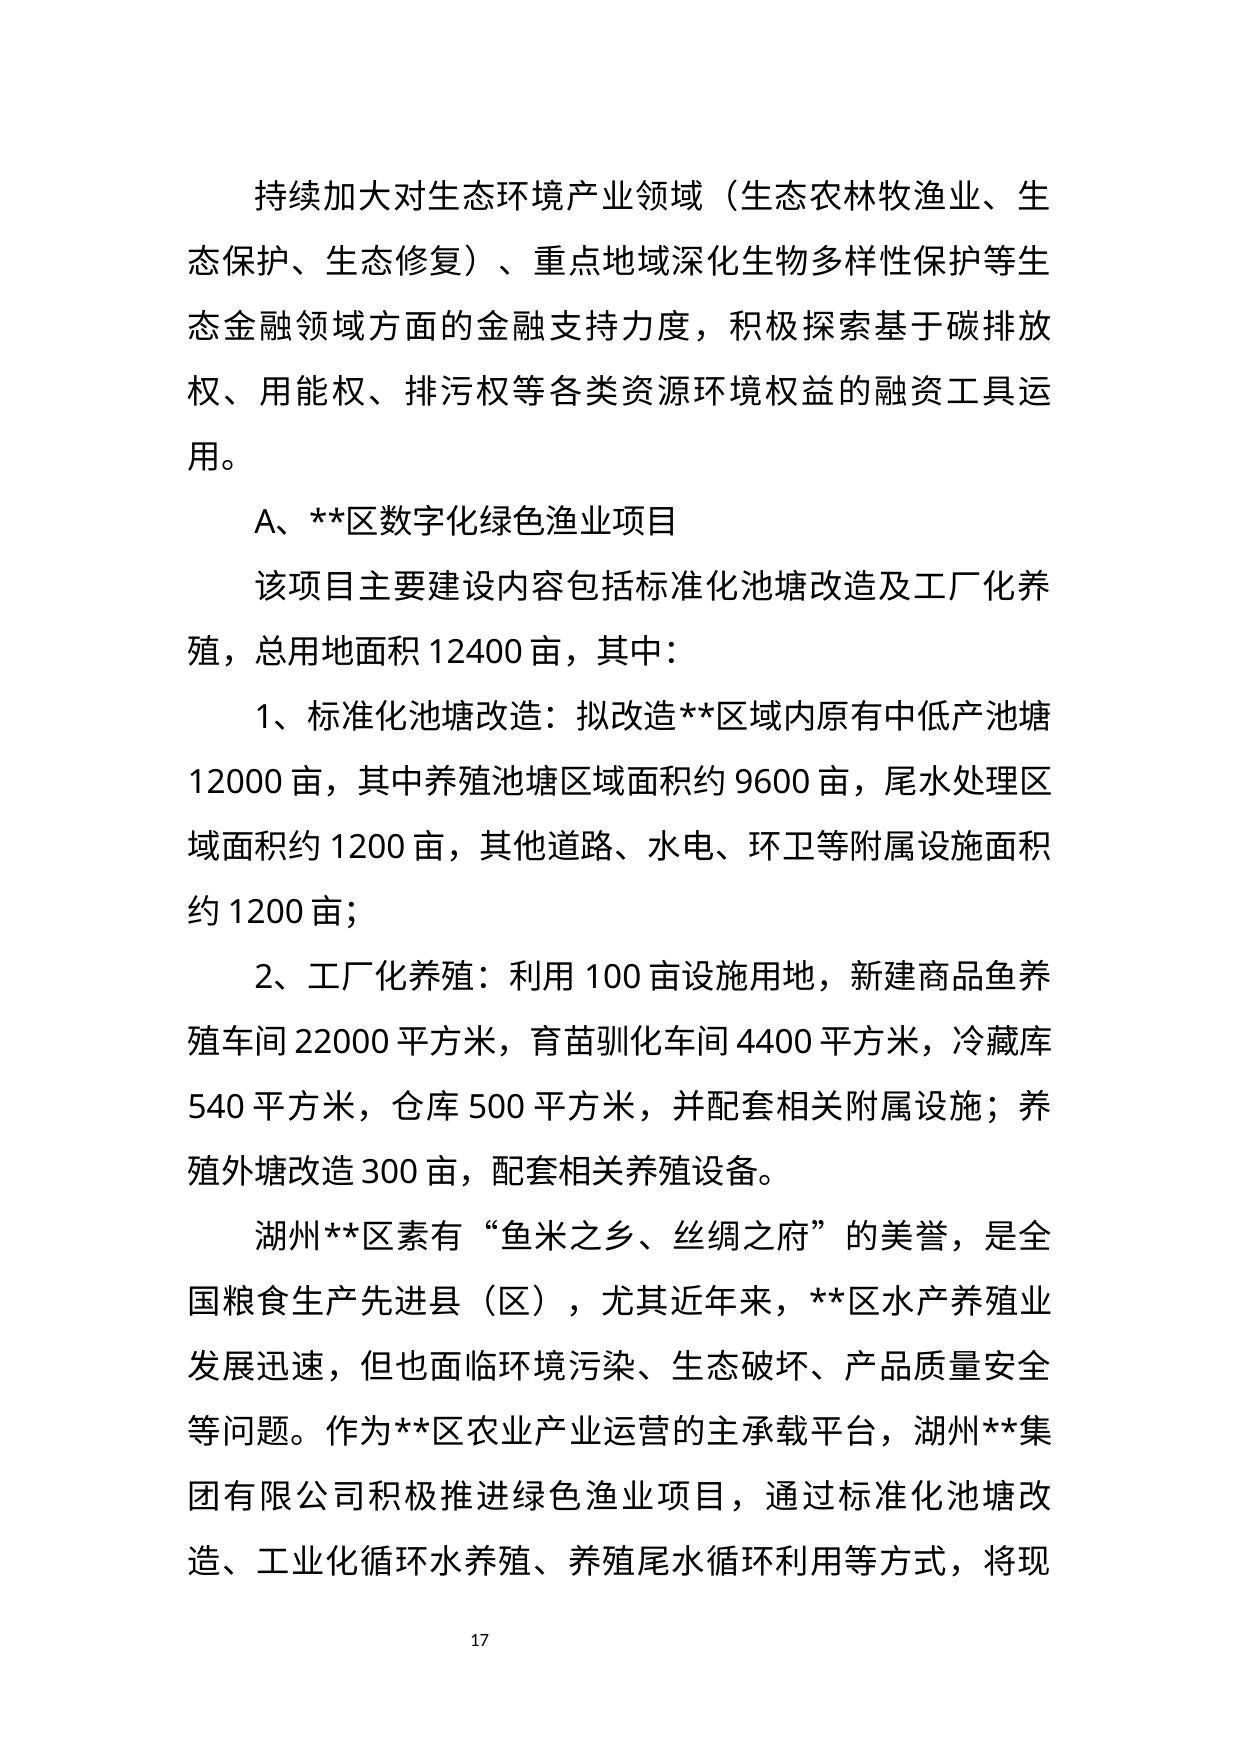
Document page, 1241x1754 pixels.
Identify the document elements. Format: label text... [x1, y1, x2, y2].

text 1、标准化池塘改造：拟改造**区域内原有中低产池塘12000亩，其中养殖池塘区域面积约9600亩，尾水处理区域面积约1200亩，其他道路、水电、环卫等附属设施面积约1200亩； [187, 682, 1053, 942]
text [187, 1202, 1053, 1592]
text 该项目主要建设内容包括标准化池塘改造及工厂化养殖，总用地面积12400亩，其中： [187, 552, 1053, 682]
text A、**区数字化绿色渔业项目 [187, 487, 1053, 552]
text 2、工厂化养殖：利用100亩设施用地，新建商品鱼养殖车间22000平方米，育苗驯化车间4400平方米，冷藏库540平方米，仓库500平方米，并配套相关附属设施；养殖外塘改造300亩，配套相关养殖设备。 [187, 942, 1053, 1202]
text 持续加大对生态环境产业领域（生态农林牧渔业、生态保护、生态修复）、重点地域深化生物多样性保护等生态金融领域方面的金融支持力度，积极探索基于碳排放权、用能权、排污权等各类资源环境权益的融资工具运用。 [187, 162, 1053, 487]
